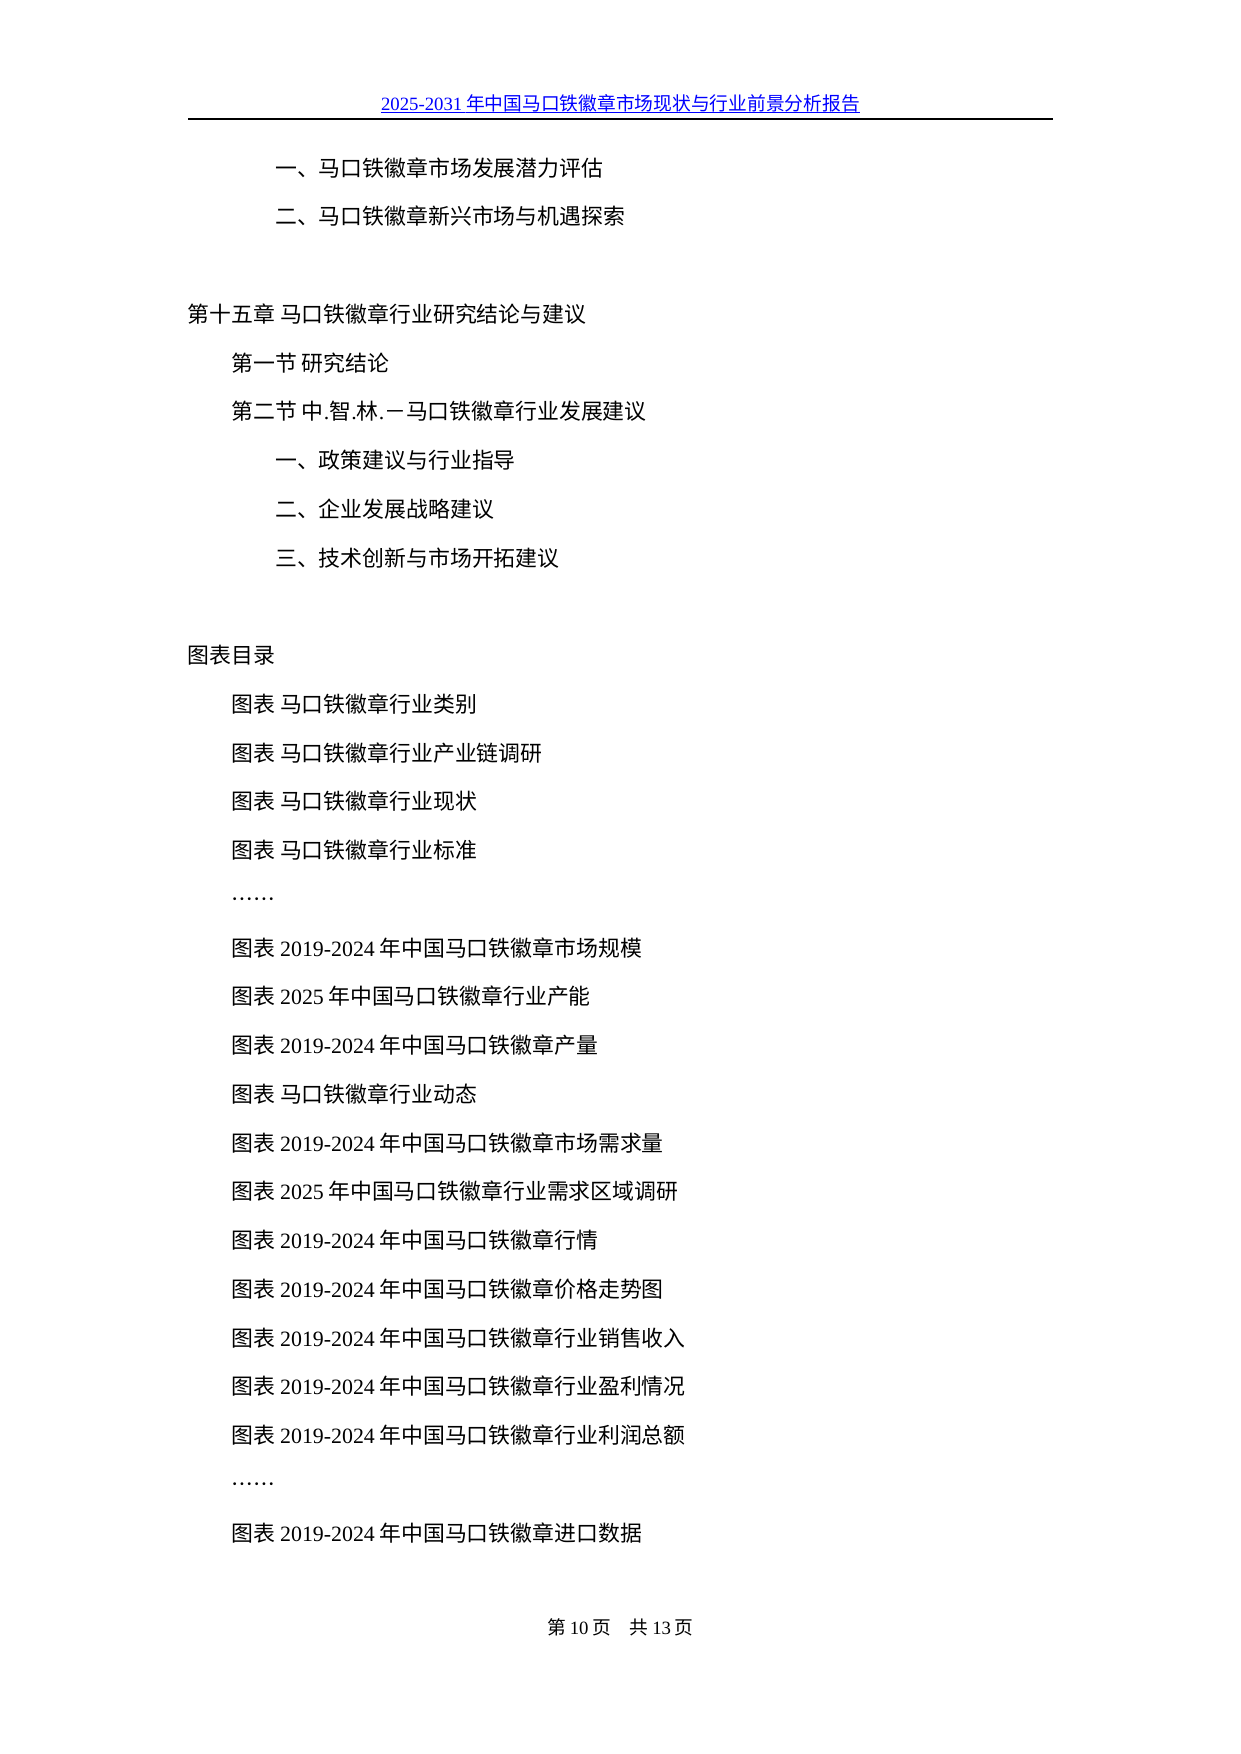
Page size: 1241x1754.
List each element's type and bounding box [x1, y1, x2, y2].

text [187, 150, 1053, 1548]
